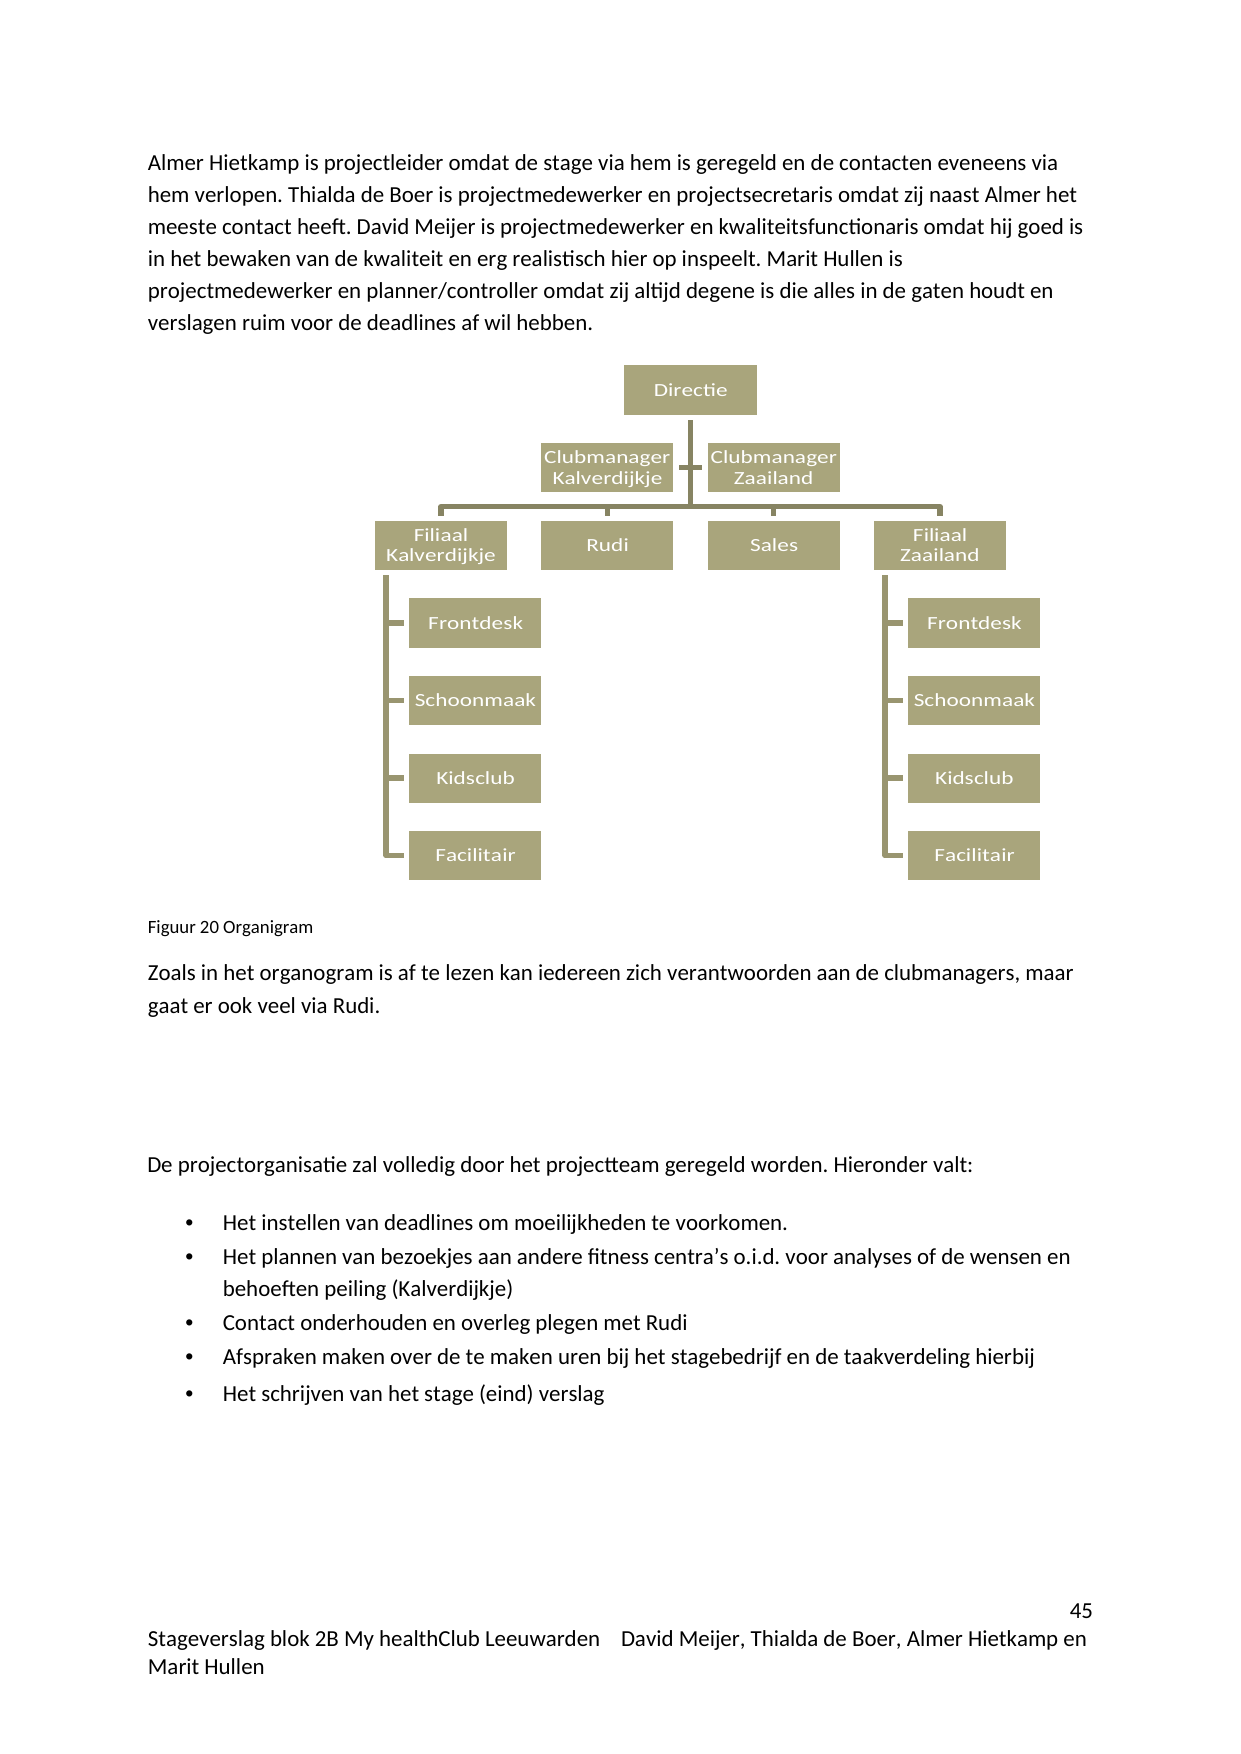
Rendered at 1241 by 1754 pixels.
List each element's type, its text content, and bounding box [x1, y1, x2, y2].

text De projectorganisatie zal volledig door het projectteam geregeld worden. Hieronder valt: [147, 1150, 1085, 1178]
text Zoals in het organogram is af te lezen kan iedereen zich verantwoorden aan de clubmanagers, maar gaat er ook veel via Rudi. [148, 958, 1093, 1019]
text Almer Hietkamp is projectleider omdat de stage via hem is geregeld en de contacten eveneens via hem verlopen. Thialda de Boer is projectmedewerker en projectsecretaris omdat zij naast Almer het meeste contact heeft. David Meijer is projectmedewerker en kwaliteitsfunctionaris omdat hij goed is in het bewaken van de kwaliteit en erg realistisch hier op inspeelt. Marit Hullen is projectmedewerker en planner/controller omdat zij altijd degene is die alles in de gaten houdt en verslagen ruim voor de deadlines af wil hebben. [148, 148, 1093, 337]
list Het instellen van deadlines om moeilijkheden te voorkomen. [185, 1208, 1085, 1236]
list Contact onderhouden en overleg plegen met Rudi [185, 1308, 1085, 1336]
list Het plannen van bezoekjes aan andere fitness centra’s o.i.d. voor analyses of de wensen en behoeften peiling (Kalverdijkje) [185, 1242, 1085, 1302]
text Figuur 20 Organigram [148, 915, 1093, 938]
list Afspraken maken over de te maken uren bij het stagebedrijf en de taakverdeling hierbij [185, 1342, 1085, 1370]
list Het schrijven van het stage (eind) verslag [185, 1379, 1085, 1407]
